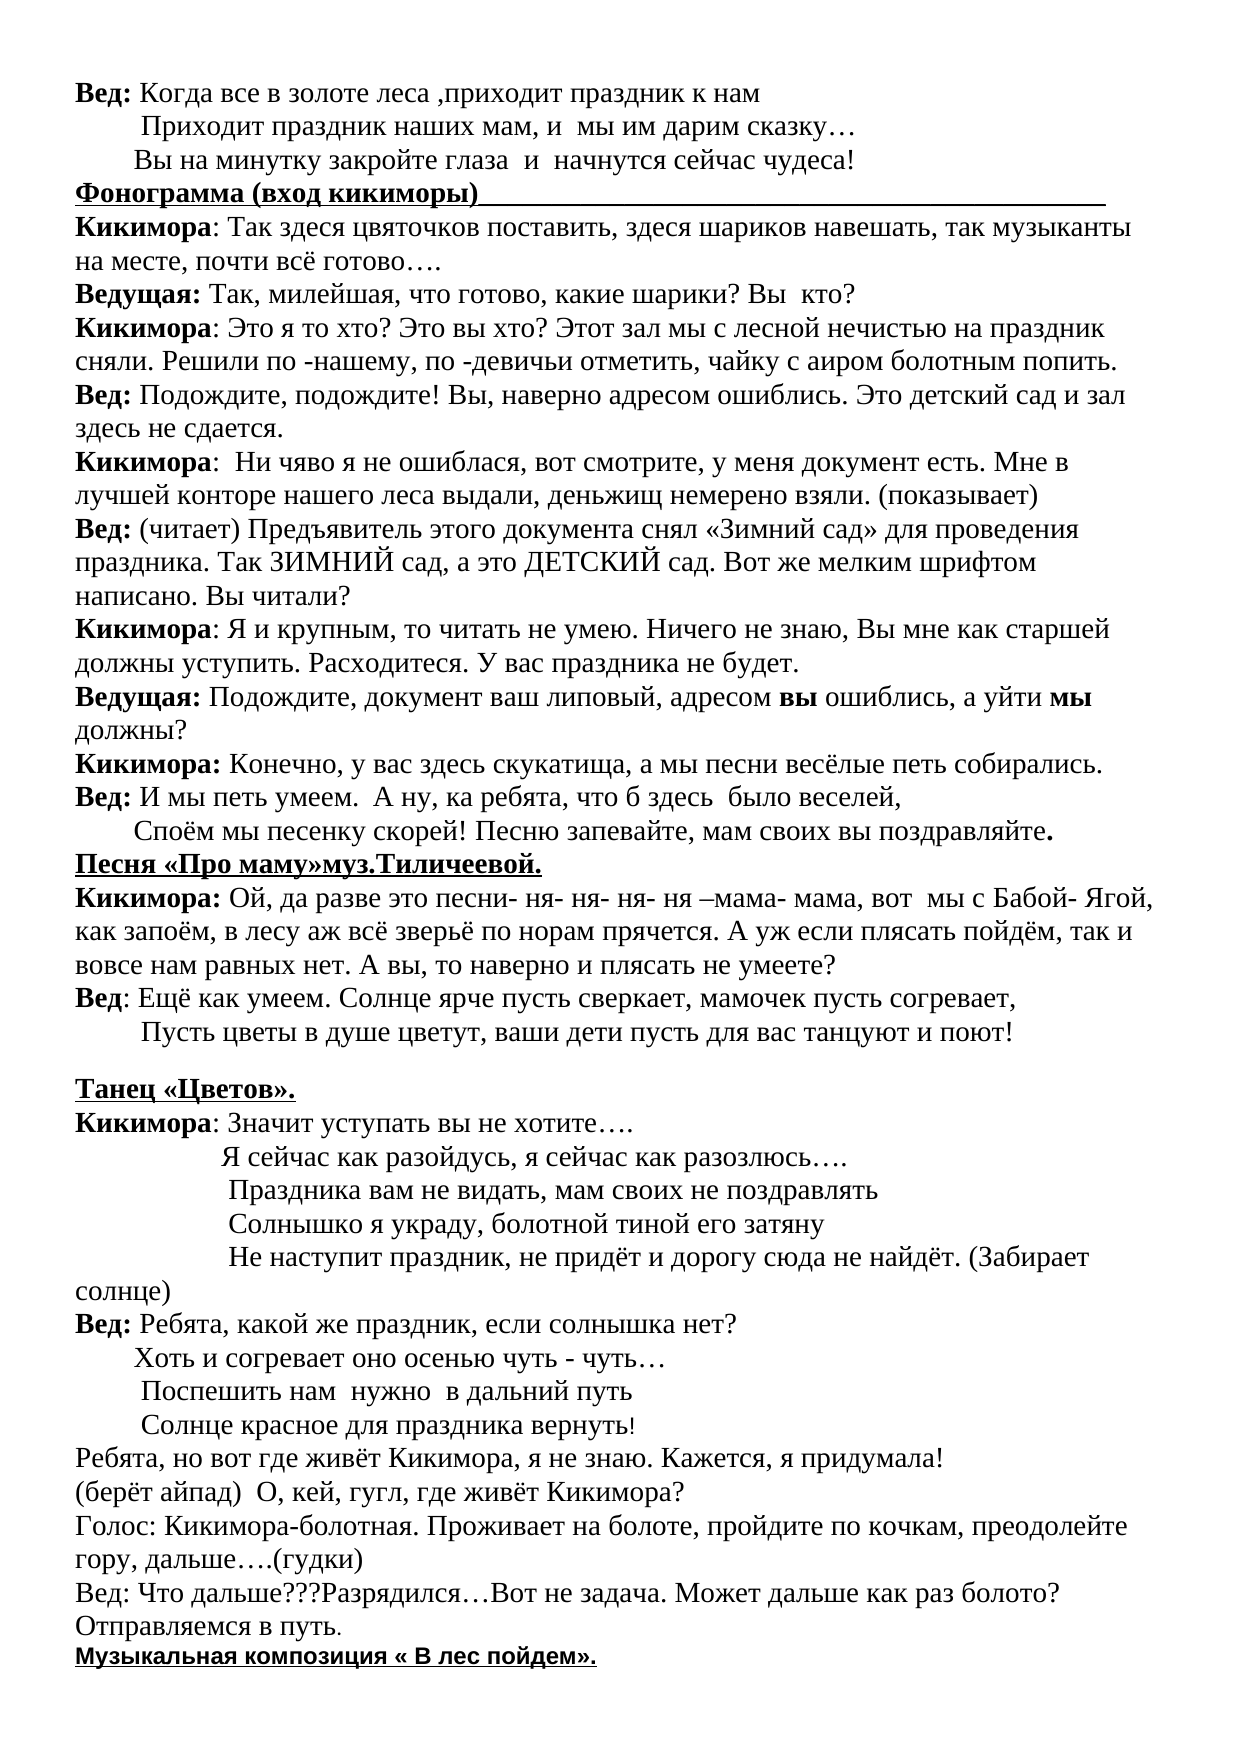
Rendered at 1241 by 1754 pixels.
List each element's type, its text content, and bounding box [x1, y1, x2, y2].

text Вед: И мы петь умеем. А ну, ка ребята, что б здесь было веселей, Споём мы песенку скорей! Песню запевайте, мам своих вы поздравляйте. [75, 779, 1165, 846]
text Музыкальная композиция « В лес пойдем». [75, 1642, 1165, 1669]
text Вед: (читает) Предъявитель этого документа снял «Зимний сад» для проведения праздника. Так ЗИМНИЙ сад, а это ДЕТСКИЙ сад. Вот же мелким шрифтом написано. Вы читали? [75, 511, 1165, 612]
text Голос: Кикимора-болотная. Проживает на болоте, пройдите по кочкам, преодолейте гору, дальше….(гудки) [75, 1508, 1165, 1575]
text Поспешить нам нужно в дальний путь [75, 1373, 1165, 1407]
text Вед: Ещё как умеем. Солнце ярче пусть сверкает, мамочек пусть согревает, Пусть цветы в душе цветут, ваши дети пусть для вас танцуют и поют! Танец «Цветов». [75, 981, 1165, 1105]
text Вы на минутку закройте глаза и начнутся сейчас чудеса! [75, 142, 1165, 176]
text Солнышко я украду, болотной тиной его затяну [75, 1206, 1165, 1239]
text Ребята, но вот где живёт Кикимора, я не знаю. Кажется, я придумала! [75, 1441, 1165, 1474]
text Фонограмма (вход кикиморы)___________________________________________ [75, 176, 1165, 209]
text Кикимора: Ни чяво я не ошиблася, вот смотрите, у меня документ есть. Мне в лучшей конторе нашего леса выдали, деньжищ немерено взяли. (показывает) [75, 444, 1165, 511]
text (берёт айпад) О, кей, гугл, где живёт Кикимора? [75, 1474, 1165, 1508]
text Кикимора: Конечно, у вас здесь скукатища, а мы песни весёлые петь собирались. [75, 746, 1165, 779]
text Кикимора: Значит уступать вы не хотите…. [75, 1105, 1165, 1139]
text Кикимора: Ой, да разве это песни- ня- ня- ня- ня –мама- мама, вот мы с Бабой- Ягой, как запоём, в лесу аж всё зверьё по норам прячется. А уж если плясать пойдём, так и вовсе нам равных нет. А вы, то наверно и плясать не умеете? [75, 880, 1165, 981]
text Ведущая: Подождите, документ ваш липовый, адресом вы ошиблись, а уйти мы должны? [75, 679, 1165, 746]
text Приходит праздник наших мам, и мы им дарим сказку… [75, 108, 1165, 142]
text Вед: Когда все в золоте леса ,приходит праздник к нам [75, 75, 1165, 108]
text Не наступит праздник, не придёт и дорогу сюда не найдёт. (Забирает солнце) [75, 1239, 1165, 1306]
text Вед: Что дальше???Разрядился…Вот не задача. Может дальше как раз болото? Отправляемся в путь. [75, 1575, 1165, 1642]
text Хоть и согревает оно осенью чуть - чуть… [75, 1340, 1165, 1373]
text Солнце красное для праздника вернуть! [75, 1407, 1165, 1441]
text Праздника вам не видать, мам своих не поздравлять [75, 1172, 1165, 1206]
text Вед: Ребята, какой же праздник, если солнышка нет? [75, 1306, 1165, 1340]
text Кикимора: Это я то хто? Это вы хто? Этот зал мы с лесной нечистью на праздник сняли. Решили по -нашему, по -девичьи отметить, чайку с аиром болотным попить. [75, 310, 1165, 377]
text Песня «Про маму»муз.Тиличеевой. [75, 846, 1165, 880]
text Кикимора: Так здеся цвяточков поставить, здеся шариков навешать, так музыканты на месте, почти всё готово…. [75, 209, 1165, 276]
text Я сейчас как разойдусь, я сейчас как разозлюсь…. [75, 1139, 1165, 1172]
text Вед: Подождите, подождите! Вы, наверно адресом ошиблись. Это детский сад и зал здесь не сдается. [75, 377, 1165, 444]
text Ведущая: Так, милейшая, что готово, какие шарики? Вы кто? [75, 276, 1165, 310]
text Кикимора: Я и крупным, то читать не умею. Ничего не знаю, Вы мне как старшей должны уступить. Расходитеся. У вас праздника не будет. [75, 612, 1165, 679]
